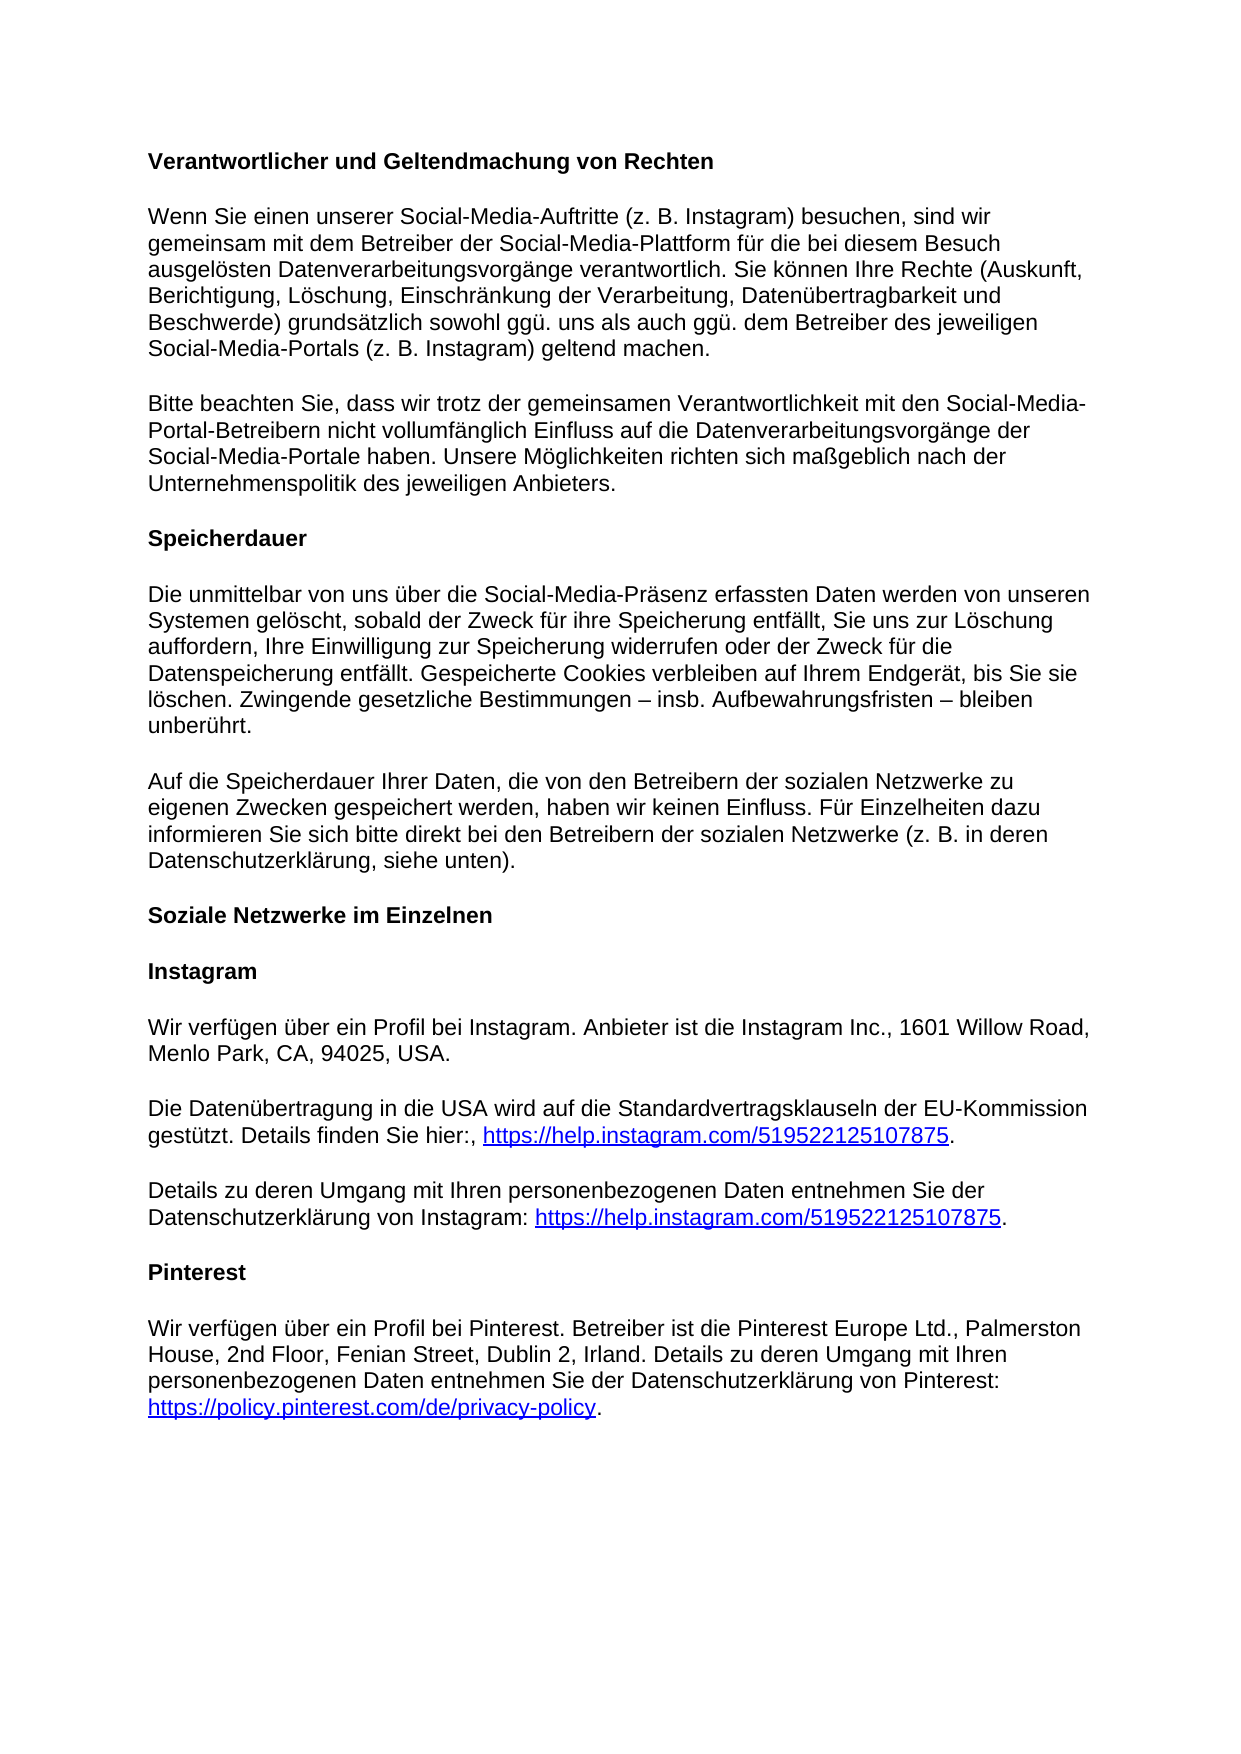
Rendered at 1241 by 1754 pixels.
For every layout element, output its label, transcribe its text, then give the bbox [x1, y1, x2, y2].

text Wenn Sie einen unserer Social-Media-Auftritte (z. B. Instagram) besuchen, sind wir gemeinsam mit dem Betreiber der Social-Media-Plattform für die bei diesem Besuch ausgelösten Datenverarbeitungsvorgänge verantwortlich. Sie können Ihre Rechte (Auskunft, Berichtigung, Löschung, Einschränkung der Verarbeitung, Datenübertragbarkeit und Beschwerde) grundsätzlich sowohl ggü. uns als auch ggü. dem Betreiber des jeweiligen Social-Media-Portals (z. B. Instagram) geltend machen. [148, 203, 1093, 361]
text Soziale Netzwerke im Einzelnen [148, 902, 1093, 929]
text Wir verfügen über ein Profil bei Instagram. Anbieter ist die Instagram Inc., 1601 Willow Road, Menlo Park, CA, 94025, USA. [148, 1013, 1093, 1066]
text Pinterest [148, 1259, 1093, 1285]
text Auf die Speicherdauer Ihrer Daten, die von den Betreibern der sozialen Netzwerke zu eigenen Zwecken gespeichert werden, haben wir keinen Einfluss. Für Einzelheiten dazu informieren Sie sich bitte direkt bei den Betreibern der sozialen Netzwerke (z. B. in deren Datenschutzerklärung, siehe unten). [148, 768, 1093, 873]
text Wir verfügen über ein Profil bei Pinterest. Betreiber ist die Pinterest Europe Ltd., Palmerston House, 2nd Floor, Fenian Street, Dublin 2, Irland. Details zu deren Umgang mit Ihren personenbezogenen Daten entnehmen Sie der Datenschutzerklärung von Pinterest: https://policy.pinterest.com/de/privacy-policy. [148, 1314, 1093, 1420]
text Verantwortlicher und Geltendmachung von Rechten [148, 148, 1093, 174]
text Die Datenübertragung in die USA wird auf die Standardvertragsklauseln der EU-Kommission gestützt. Details finden Sie hier:, https://help.instagram.com/519522125107875. [148, 1095, 1093, 1148]
text Details zu deren Umgang mit Ihren personenbezogenen Daten entnehmen Sie der Datenschutzerklärung von Instagram: https://help.instagram.com/519522125107875. [148, 1177, 1093, 1230]
text Speicherdauer [148, 525, 1093, 551]
text Instagram [148, 958, 1093, 984]
text Bitte beachten Sie, dass wir trotz der gemeinsamen Verantwortlichkeit mit den Social-Media-Portal-Betreibern nicht vollumfänglich Einfluss auf die Datenverarbeitungsvorgänge der Social-Media-Portale haben. Unsere Möglichkeiten richten sich maßgeblich nach der Unternehmenspolitik des jeweiligen Anbieters. [148, 390, 1093, 496]
text Die unmittelbar von uns über die Social-Media-Präsenz erfassten Daten werden von unseren Systemen gelöscht, sobald der Zweck für ihre Speicherung entfällt, Sie uns zur Löschung auffordern, Ihre Einwilligung zur Speicherung widerrufen oder der Zweck für die Datenspeicherung entfällt. Gespeicherte Cookies verbleiben auf Ihrem Endgerät, bis Sie sie löschen. Zwingende gesetzliche Bestimmungen – insb. Aufbewahrungsfristen – bleiben unberührt. [148, 581, 1093, 739]
